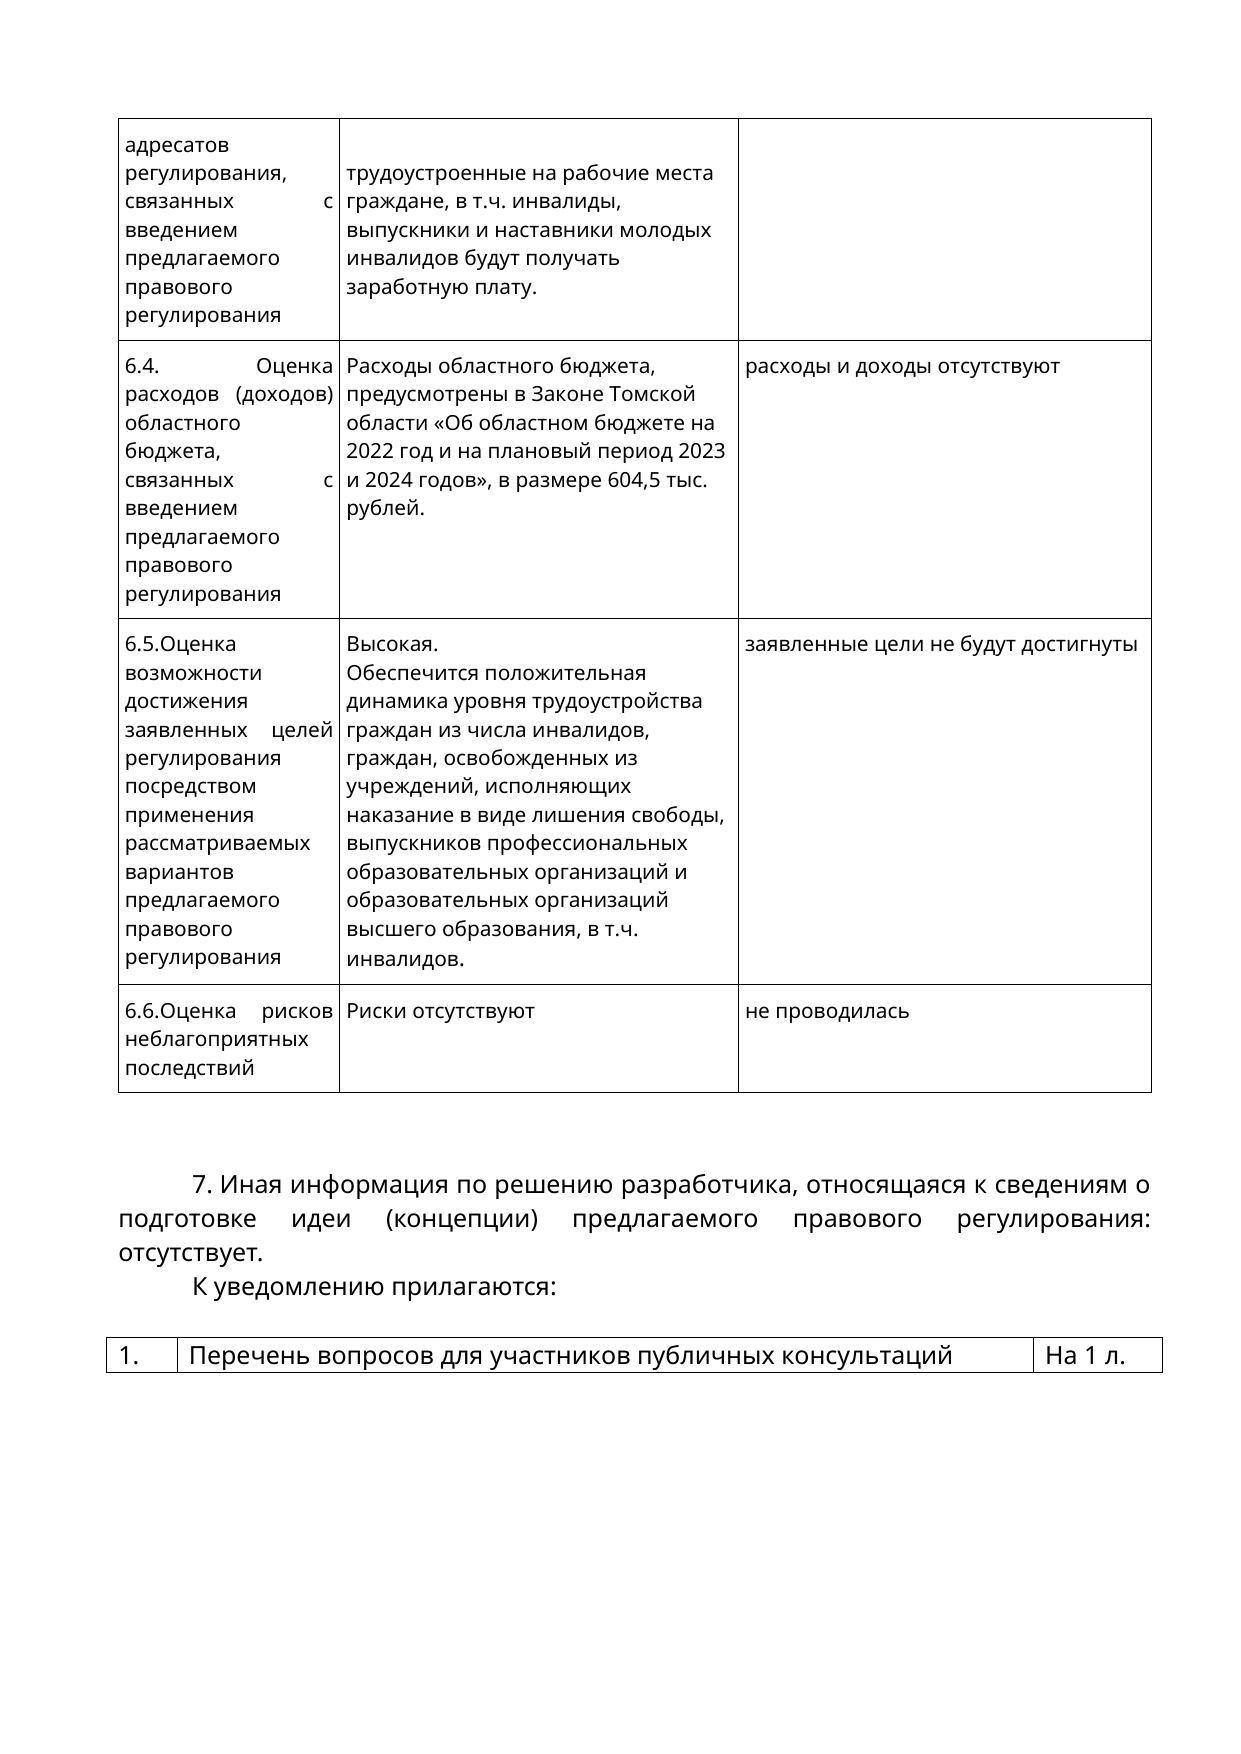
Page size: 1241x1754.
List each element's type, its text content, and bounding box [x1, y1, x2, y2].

table_header 1. [107, 1338, 177, 1372]
table_header Перечень вопросов для участников публичных консультаций [178, 1338, 1033, 1372]
table_cell не проводилась [739, 985, 1151, 1092]
subtitle К уведомлению прилагаются: [118, 1269, 1152, 1303]
subtitle 7. Иная информация по решению разработчика, относящаяся к сведениям о подготовке идеи (концепции) предлагаемого правового регулирования: отсутствует. [118, 1166, 1152, 1269]
table_header На 1 л. [1034, 1338, 1162, 1372]
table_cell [119, 119, 339, 339]
table_cell Высокая. Обеспечится положительная динамика уровня трудоустройства граждан из числа инвалидов, граждан, освобожденных из учреждений, исполняющих наказание в виде лишения свободы, выпускников профессиональных образовательных организаций и образовательных организаций высшего образования, в т.ч. инвалидов. [340, 619, 738, 984]
table_cell Риски отсутствуют [340, 985, 738, 1092]
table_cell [340, 119, 738, 339]
table_cell расходы и доходы отсутствуют [739, 341, 1151, 618]
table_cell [739, 119, 1151, 339]
table_cell 6.4. Оценка расходов (доходов) областного бюджета, связанных с введением предлагаемого правового регулирования [119, 341, 339, 618]
table_cell 6.6.Оценка рисков неблагоприятных последствий [119, 985, 339, 1092]
table_cell заявленные цели не будут достигнуты [739, 619, 1151, 984]
table_cell Расходы областного бюджета, предусмотрены в Законе Томской области «Об областном бюджете на 2022 год и на плановый период 2023 и 2024 годов», в размере 604,5 тыс. рублей. [340, 341, 738, 618]
table_cell 6.5.Оценка возможности достижения заявленных целей регулирования посредством применения рассматриваемых вариантов предлагаемого правового регулирования [119, 619, 339, 984]
